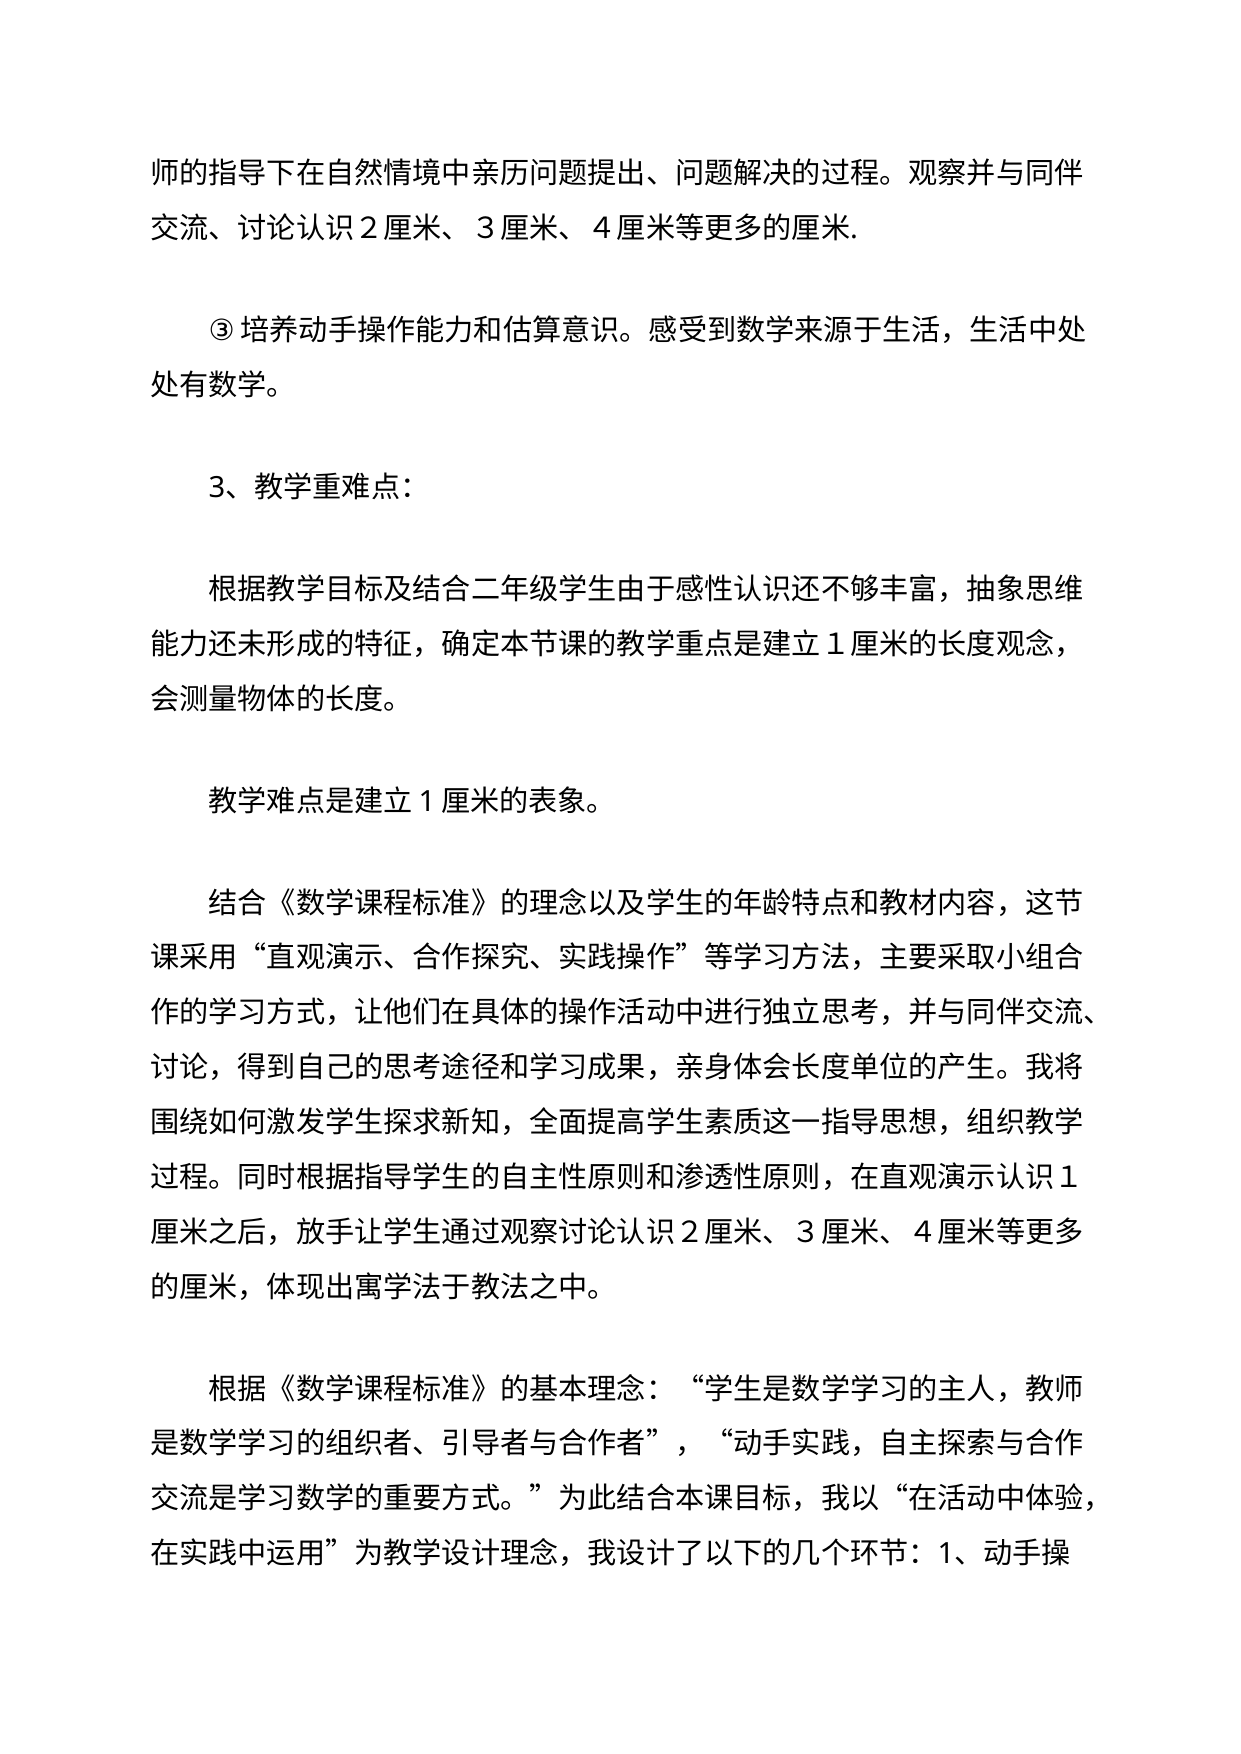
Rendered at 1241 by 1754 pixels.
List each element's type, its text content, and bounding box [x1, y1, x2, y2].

text 教学难点是建立1厘米的表象。 [150, 777, 1090, 819]
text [150, 1365, 1090, 1572]
text 3、教学重难点： [150, 464, 1090, 506]
text 根据教学目标及结合二年级学生由于感性认识还不够丰富，抽象思维能力还未形成的特征，确定本节课的教学重点是建立１厘米的长度观念，会测量物体的长度。 [150, 566, 1090, 718]
text ③培养动手操作能力和估算意识。感受到数学来源于生活，生活中处处有数学。 [150, 307, 1090, 404]
text 结合《数学课程标准》的理念以及学生的年龄特点和教材内容，这节课采用“直观演示、合作探究、实践操作”等学习方法，主要采取小组合作的学习方式，让他们在具体的操作活动中进行独立思考，并与同伴交流、讨论，得到自己的思考途径和学习成果，亲身体会长度单位的产生。我将围绕如何激发学生探求新知，全面提高学生素质这一指导思想，组织教学过程。同时根据指导学生的自主性原则和渗透性原则，在直观演示认识１厘米之后，放手让学生通过观察讨论认识２厘米、３厘米、４厘米等更多的厘米，体现出寓学法于教法之中。 [150, 879, 1090, 1306]
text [150, 150, 1090, 247]
